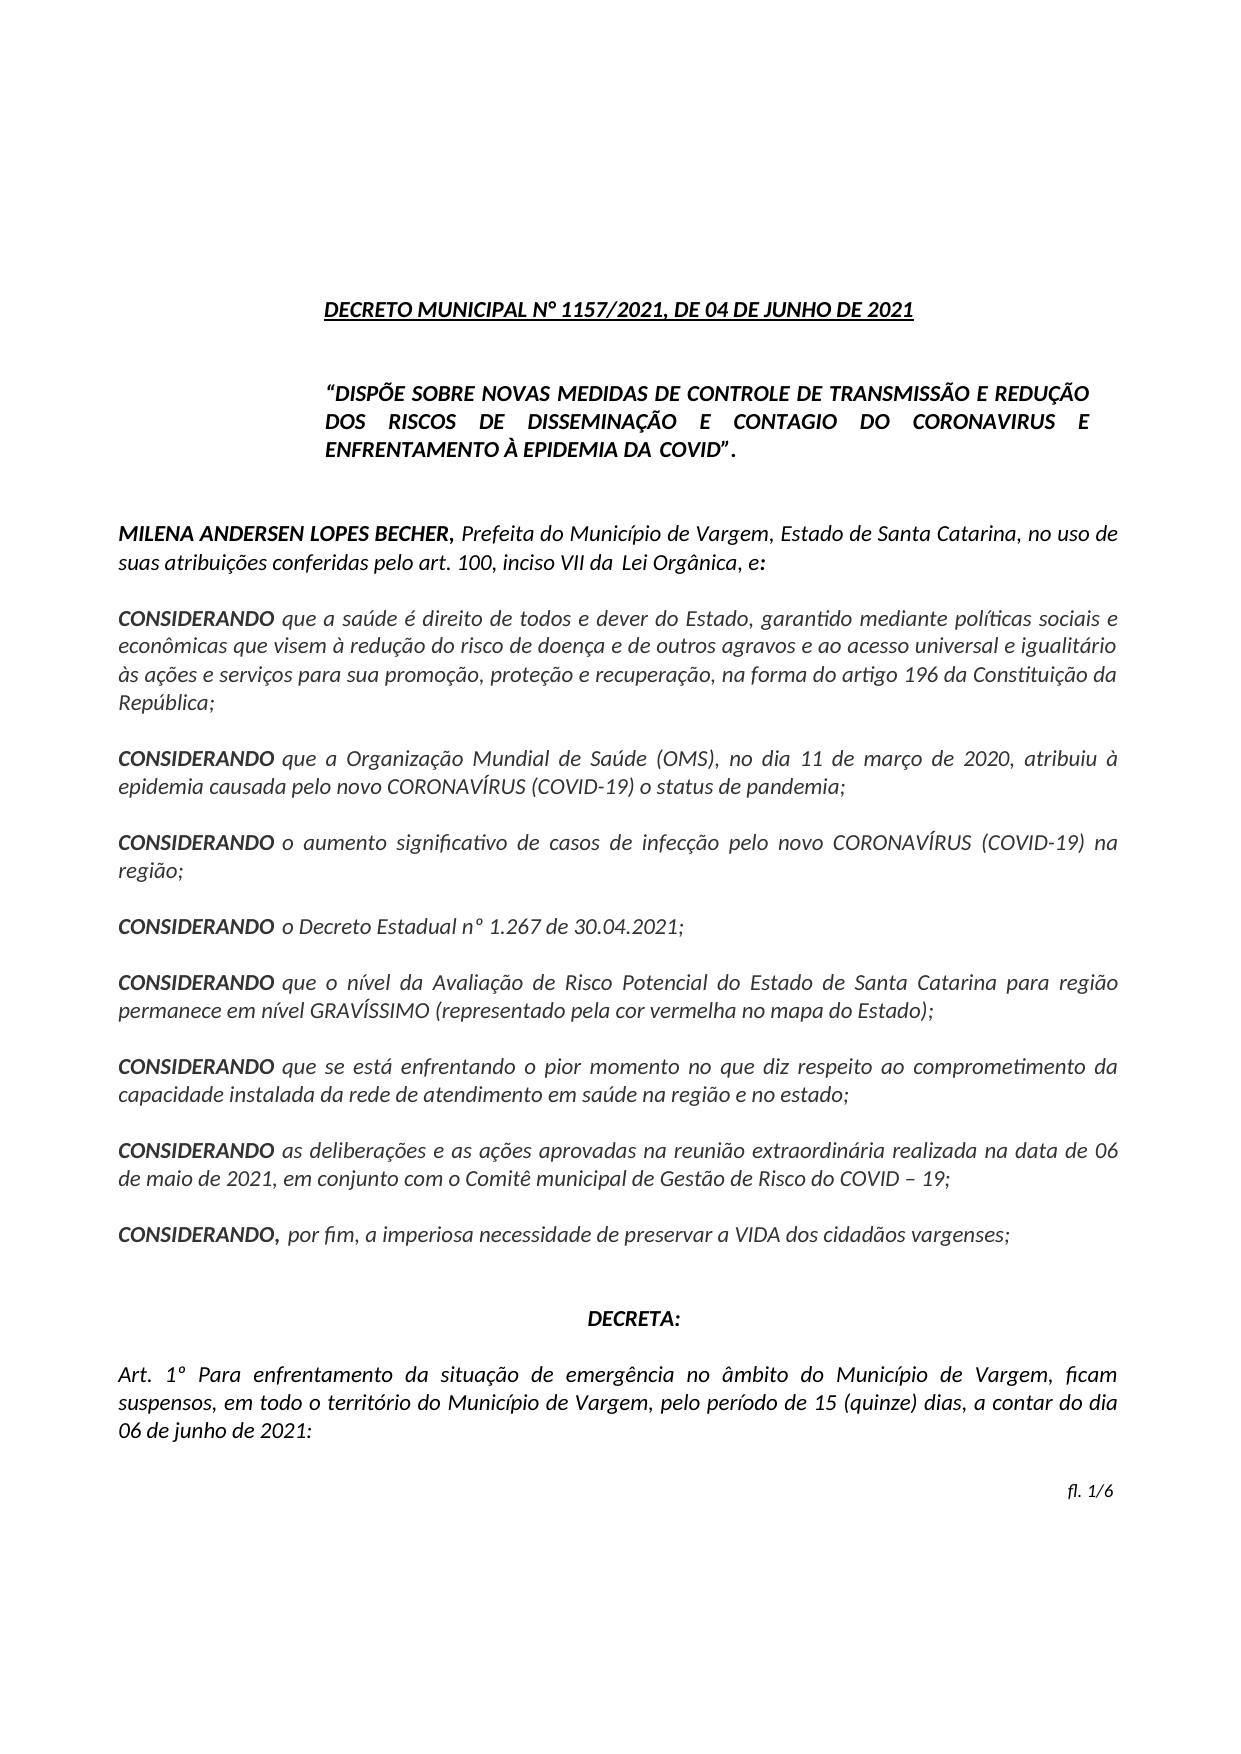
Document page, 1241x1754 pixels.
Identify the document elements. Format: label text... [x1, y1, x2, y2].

text DECRETO MUNICIPAL N° 1157/2021, DE 04 DE JUNHO DE 2021 [118, 295, 1122, 323]
text CONSIDERANDO o Decreto Estadual nº 1.267 de 30.04.2021; [118, 912, 1122, 940]
text CONSIDERANDO que se está enfrentando o pior momento no que diz respeito ao comprometimento da capacidade instalada da rede de atendimento em saúde na região e no estado; [118, 1052, 1122, 1108]
text CONSIDERANDO, por fim, a imperiosa necessidade de preservar a VIDA dos cidadãos vargenses; [118, 1220, 1122, 1248]
text CONSIDERANDO que a saúde é direito de todos e dever do Estado, garantido mediante políticas sociais e econômicas que visem à redução do risco de doença e de outros agravos e ao acesso universal e igualitário às ações e serviços para sua promoção, proteção e recuperação, na forma do artigo 196 da Constituição da República; [118, 604, 1122, 716]
text Art. 1º Para enfrentamento da situação de emergência no âmbito do Município de Vargem, ficam suspensos, em todo o território do Município de Vargem, pelo período de 15 (quinze) dias, a contar do dia 06 de junho de 2021: [118, 1360, 1122, 1444]
text “DISPÕE SOBRE NOVAS MEDIDAS DE CONTROLE DE TRANSMISSÃO E REDUÇÃO DOS RISCOS DE DISSEMINAÇÃO E CONTAGIO DO CORONAVIRUS E ENFRENTAMENTO À EPIDEMIA DA COVID”. [325, 379, 1092, 463]
text CONSIDERANDO que a Organização Mundial de Saúde (OMS), no dia 11 de março de 2020, atribuiu à epidemia causada pelo novo CORONAVÍRUS (COVID-19) o status de pandemia; [118, 744, 1122, 800]
text MILENA ANDERSEN LOPES BECHER, Prefeita do Município de Vargem, Estado de Santa Catarina, no uso de suas atribuições conferidas pelo art. 100, inciso VII da Lei Orgânica, e: [118, 519, 1122, 576]
text CONSIDERANDO que o nível da Avaliação de Risco Potencial do Estado de Santa Catarina para região permanece em nível GRAVÍSSIMO (representado pela cor vermelha no mapa do Estado); [118, 968, 1122, 1024]
text CONSIDERANDO o aumento significativo de casos de infecção pelo novo CORONAVÍRUS (COVID-19) na região; [118, 828, 1122, 884]
text DECRETA: [118, 1304, 1122, 1332]
text CONSIDERANDO as deliberações e as ações aprovadas na reunião extraordinária realizada na data de 06 de maio de 2021, em conjunto com o Comitê municipal de Gestão de Risco do COVID – 19; [118, 1136, 1122, 1192]
